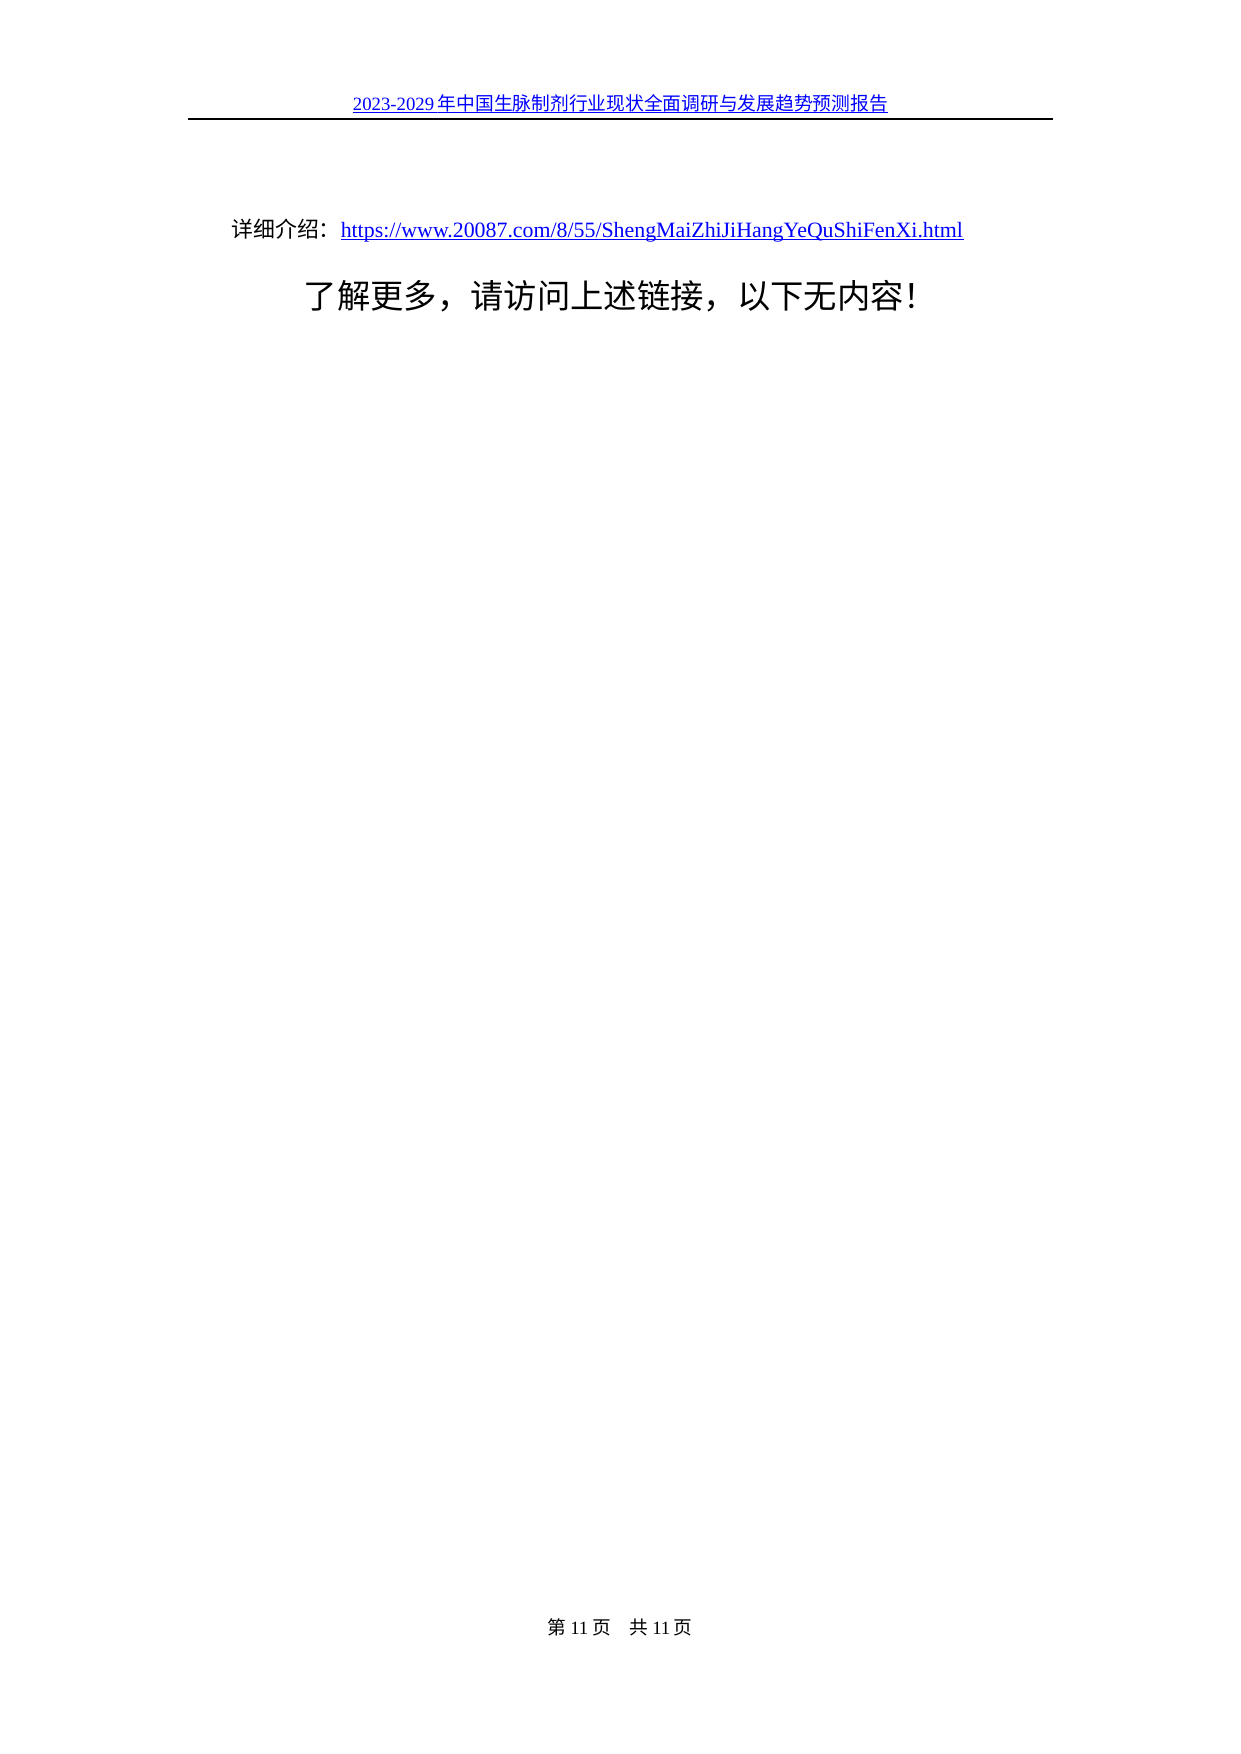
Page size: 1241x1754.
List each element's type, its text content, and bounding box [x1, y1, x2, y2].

text 详细介绍：https://www.20087.com/8/55/ShengMaiZhiJiHangYeQuShiFenXi.html [187, 212, 1053, 244]
title 了解更多，请访问上述链接，以下无内容！ [187, 262, 1053, 327]
